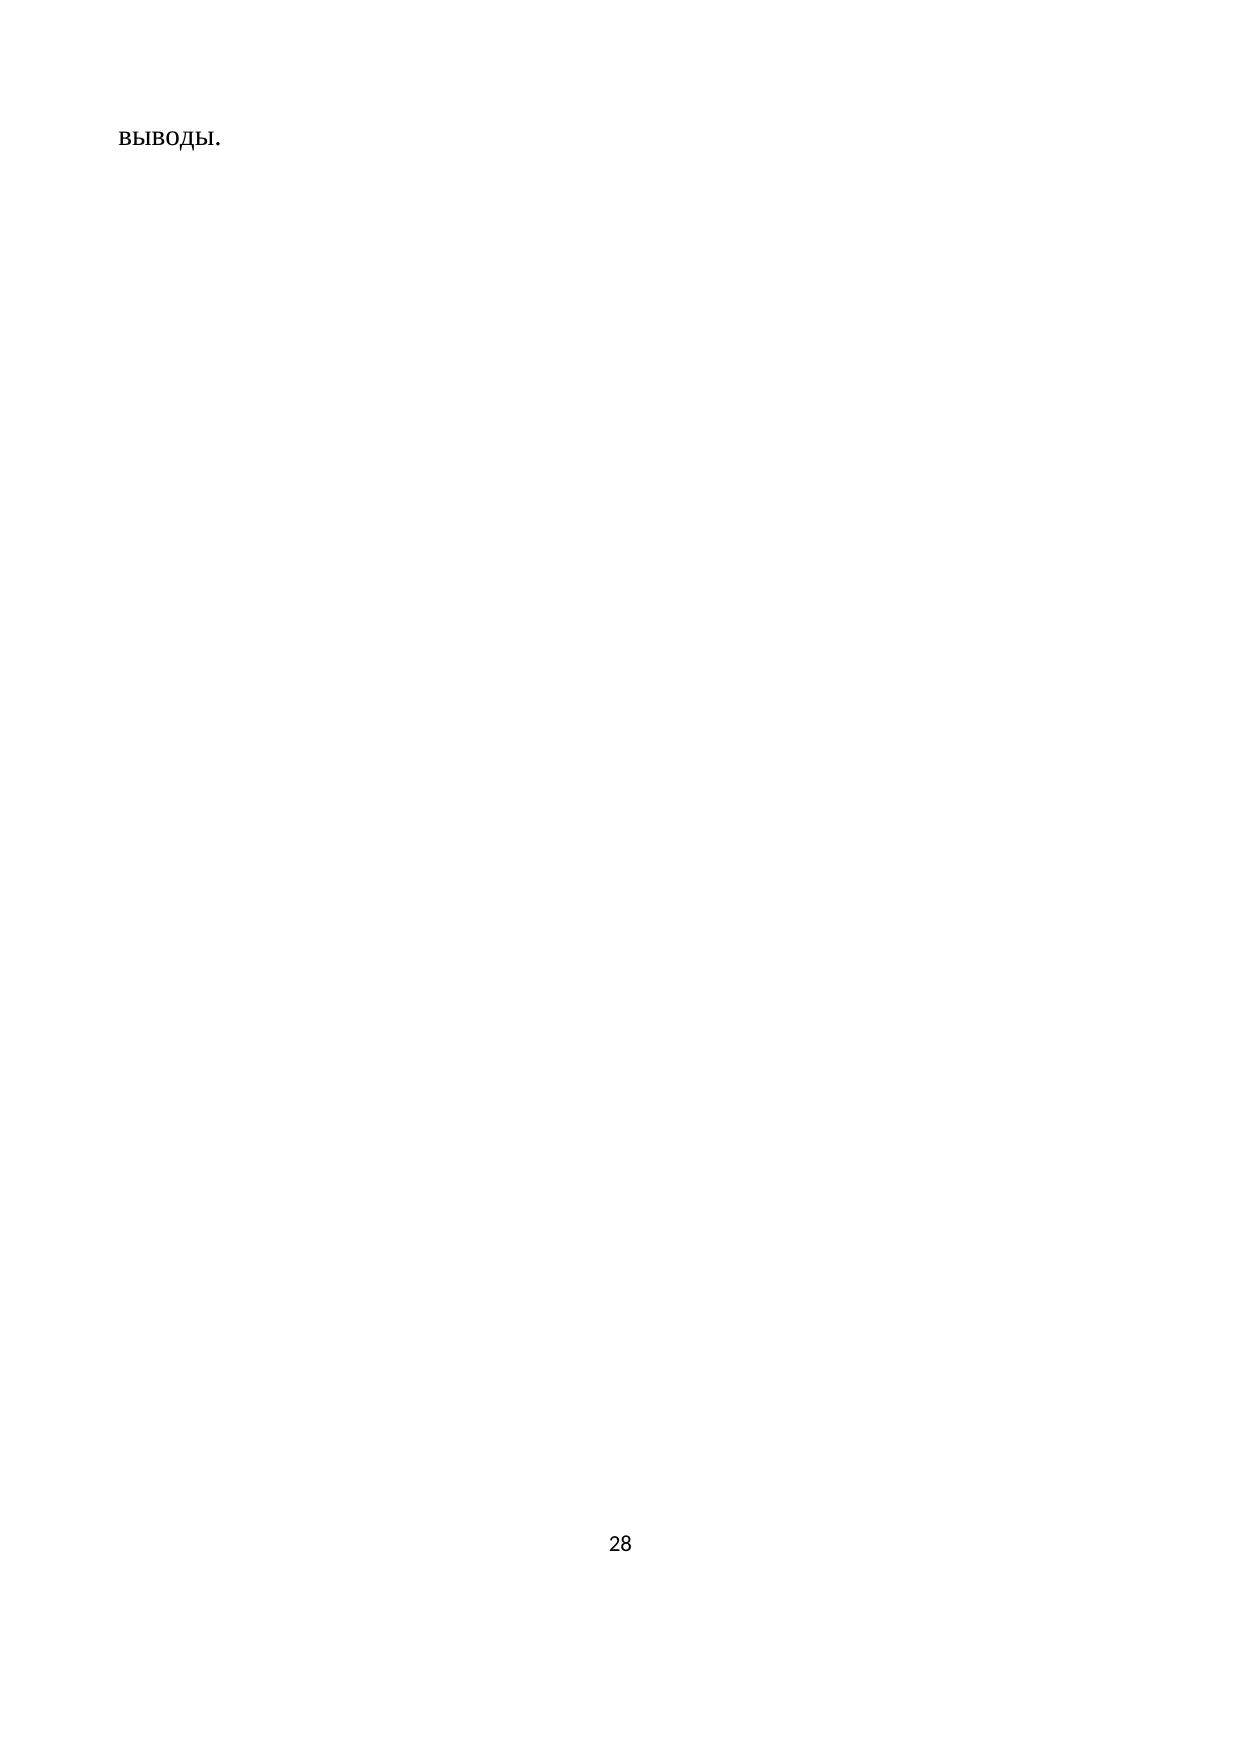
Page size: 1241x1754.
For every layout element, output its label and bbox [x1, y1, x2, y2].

text [118, 118, 1122, 152]
